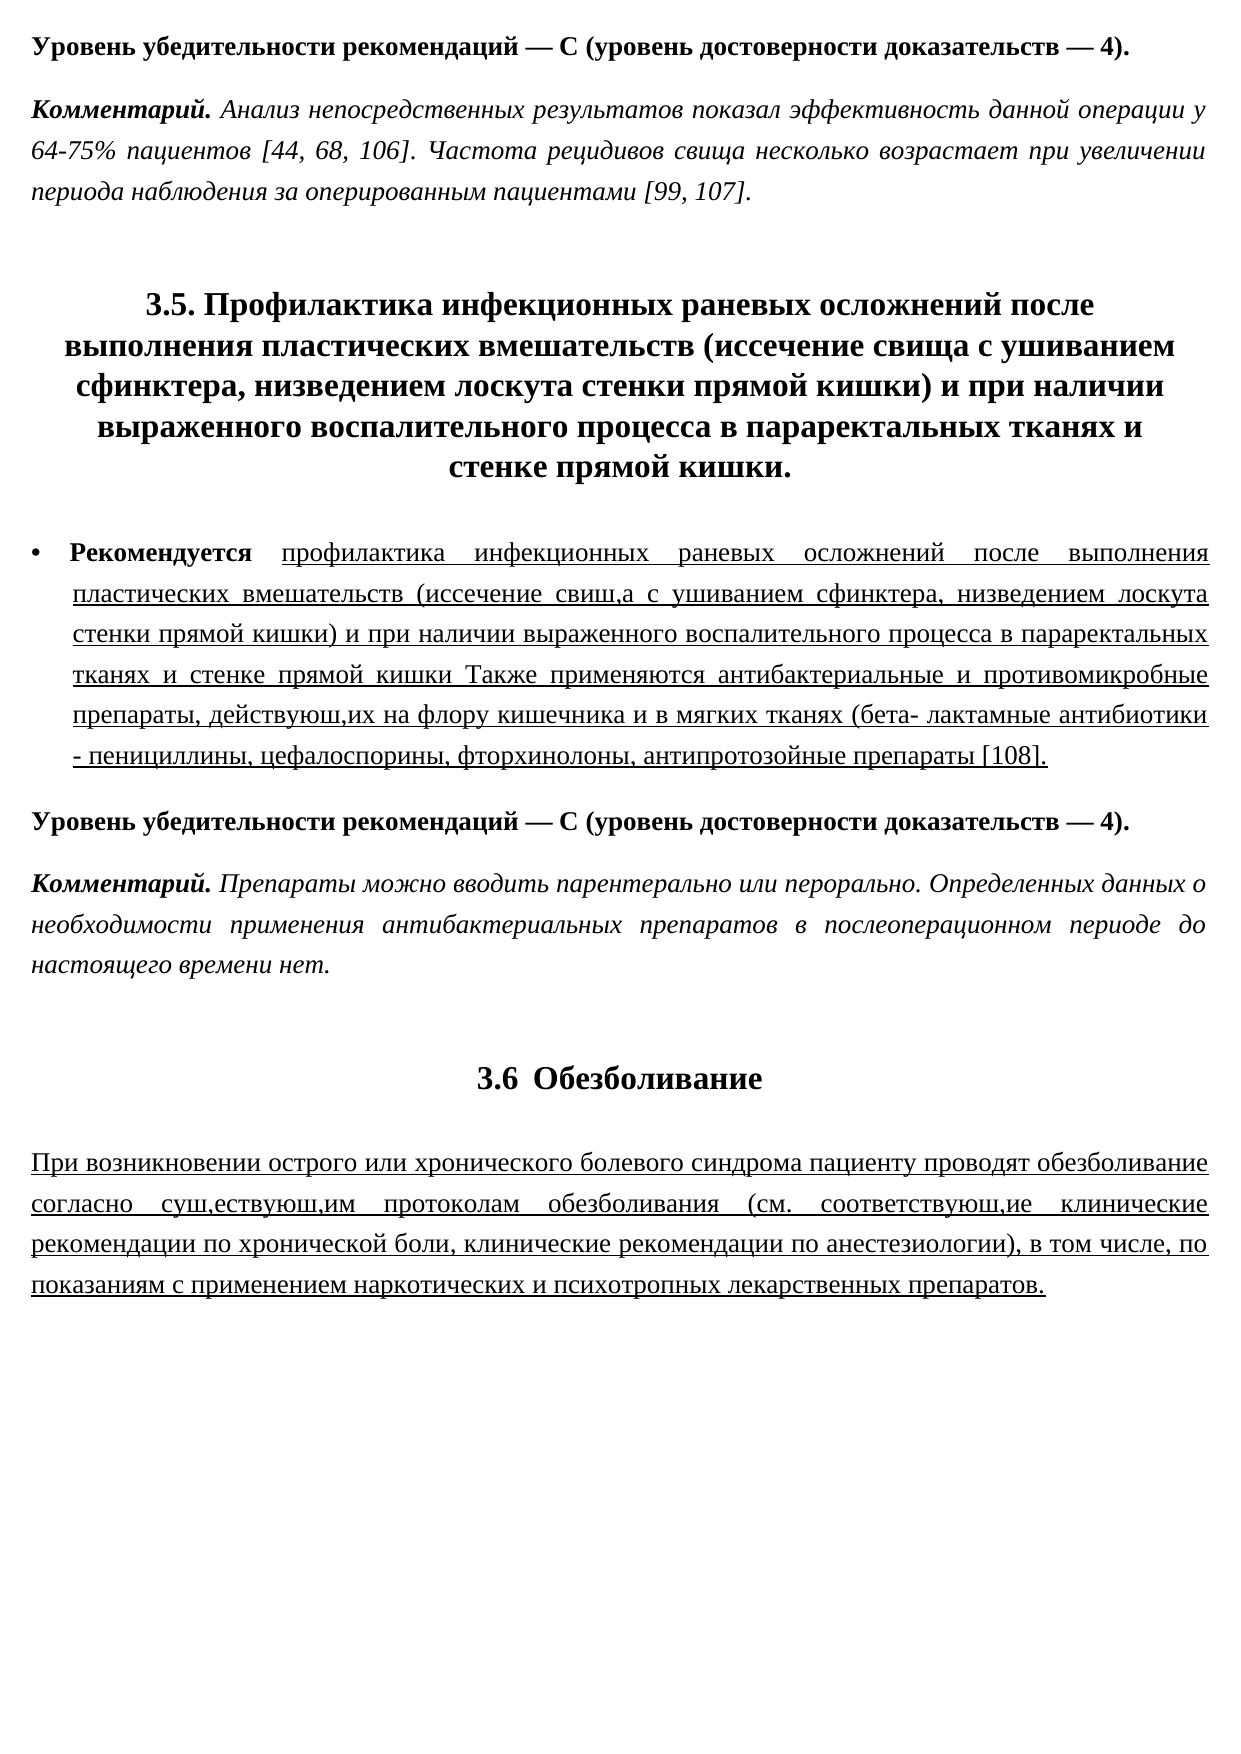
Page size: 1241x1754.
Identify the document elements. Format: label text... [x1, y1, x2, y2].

text При возникновении острого или хронического болевого синдрома пациенту проводят обезболивание согласно суш,ествуюш,им протоколам обезболивания (см. соответствуюш,ие клинические рекомендации по хронической боли, клинические рекомендации по анестезиологии), в том числе, по показаниям с применением наркотических и психотропных лекарственных препаратов. [31, 1256, 1209, 1301]
text При возникновении острого или хронического болевого синдрома пациенту проводят обезболивание согласно суш,ествуюш,им протоколам обезболивания (см. соответствуюш,ие клинические рекомендации по хронической боли, клинические рекомендации по анестезиологии), в том числе, по показаниям с применением наркотических и психотропных лекарственных препаратов. [31, 1216, 1209, 1255]
text При возникновении острого или хронического болевого синдрома пациенту проводят обезболивание согласно суш,ествуюш,им протоколам обезболивания (см. соответствуюш,ие клинические рекомендации по хронической боли, клинические рекомендации по анестезиологии), в том числе, по показаниям с применением наркотических и психотропных лекарственных препаратов. [31, 1175, 1209, 1214]
text Уровень убедительности рекомендаций — С (уровень достоверности доказательств — 4). [31, 808, 1209, 835]
list Обезболивание [477, 1063, 1209, 1096]
text Комментарий. Анализ непосредственных результатов показал эффективность данной операции у 64-75% пациентов [44, 68, 106]. Частота рецидивов свища несколько возрастает при увеличении периода наблюдения за оперированным пациентами [99, 107]. [31, 87, 1209, 208]
text Уровень убедительности рекомендаций — С (уровень достоверности доказательств — 4). [31, 34, 1209, 61]
text 3.5. Профилактика инфекционных раневых осложнений после выполнения пластических вмешательств (иссечение свища с ушиванием сфинктера, низведением лоскута стенки прямой кишки) и при наличии выраженного воспалительного процесса в параректальных тканях и [31, 283, 1209, 445]
text стенке прямой кишки. [31, 445, 1209, 486]
text • Рекомендуется профилактика инфекционных раневых осложнений после выполнения пластических вмешательств (иссечение свиш,а с ушиванием сфинктера, низведением лоскута стенки прямой кишки) и при наличии выраженного воспалительного процесса в параректальных тканях и стенке прямой кишки Также применяются антибактериальные и противомикробные препараты, действуюш,их на флору кишечника и в мягких тканях (бета- лактамные антибиотики - пенициллины, цефалоспорины, фторхинолоны, антипротозойные препараты [108]. [31, 529, 1209, 773]
text Комментарий. Препараты можно вводить парентерально или перорально. Определенных данных о необходимости применения антибактериальных препаратов в послеоперационном периоде до настоящего времени нет. [31, 860, 1209, 982]
text При возникновении острого или хронического болевого синдрома пациенту проводят обезболивание согласно суш,ествуюш,им протоколам обезболивания (см. соответствуюш,ие клинические рекомендации по хронической боли, клинические рекомендации по анестезиологии), в том числе, по показаниям с применением наркотических и психотропных лекарственных препаратов. [31, 1139, 1209, 1174]
